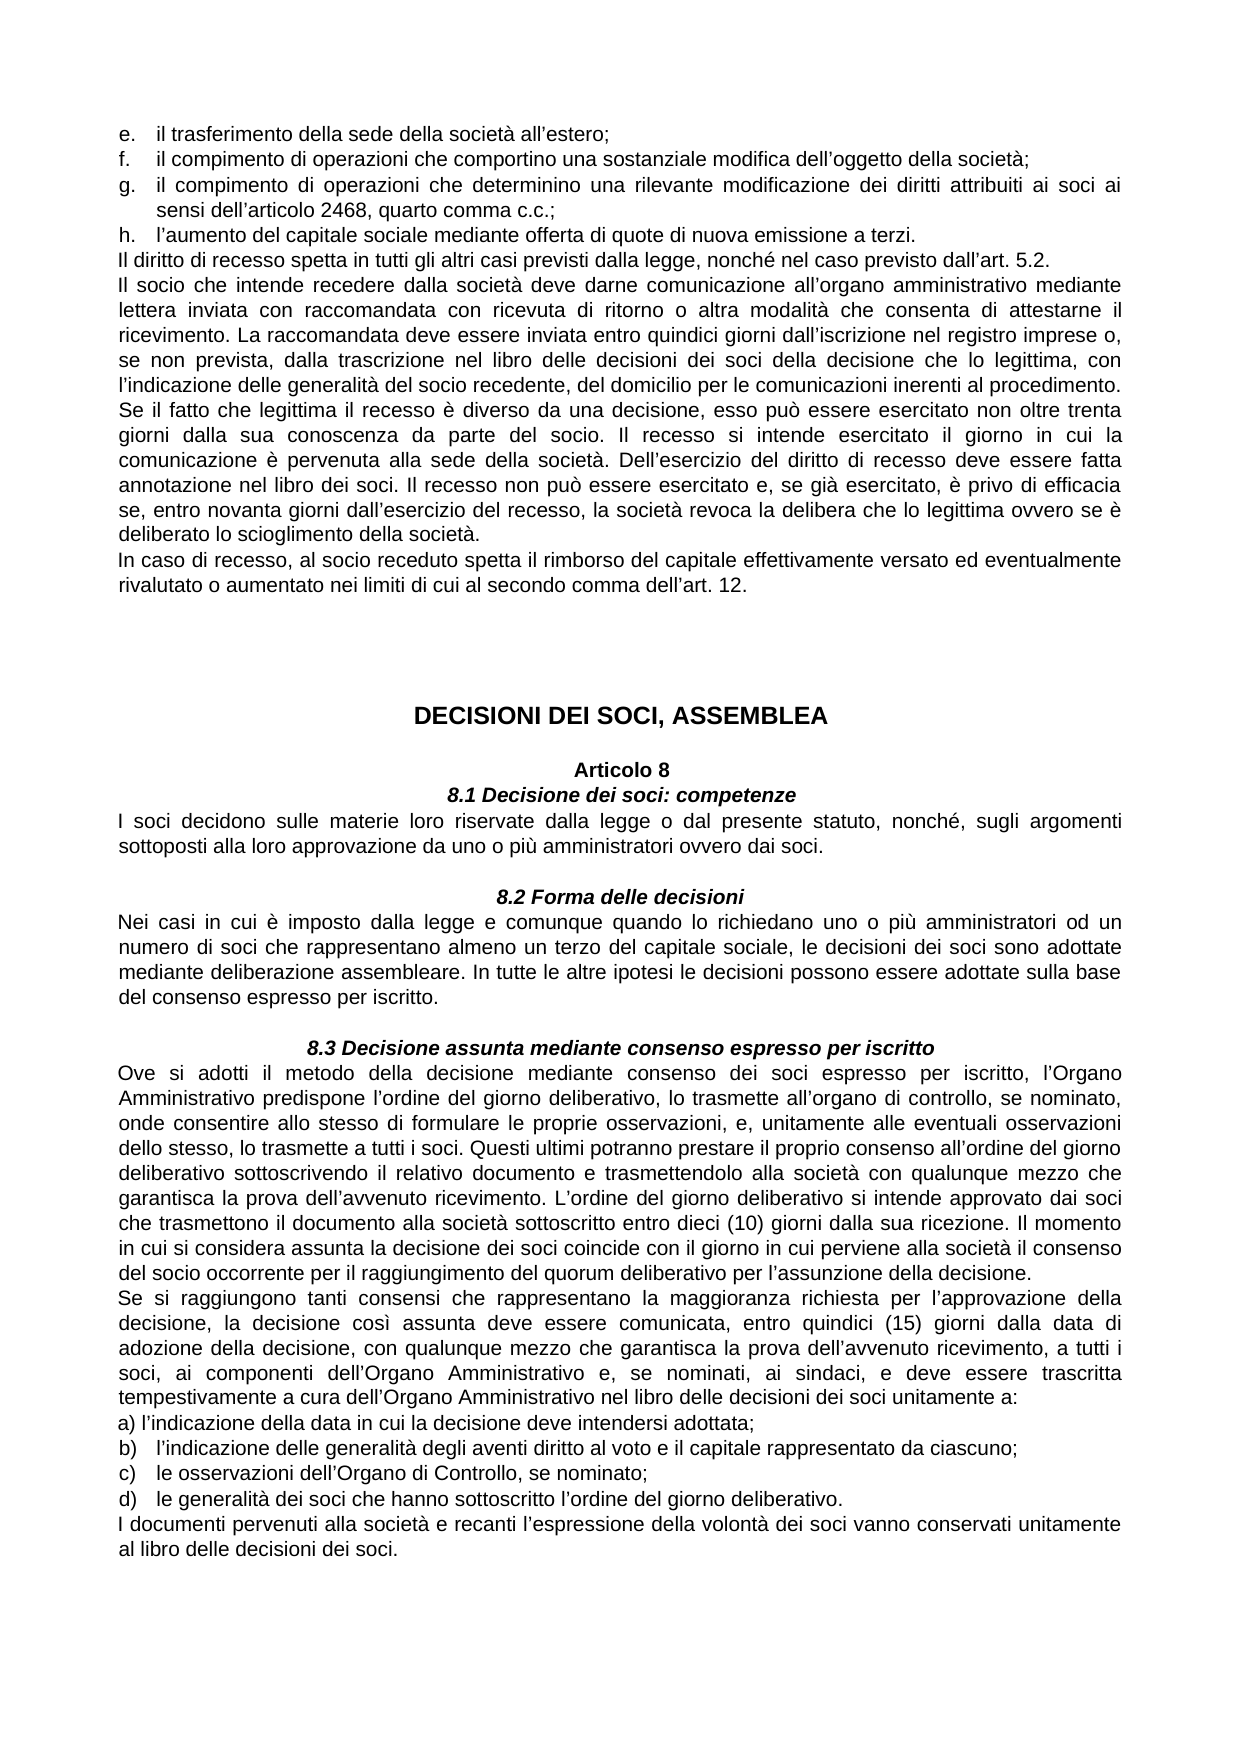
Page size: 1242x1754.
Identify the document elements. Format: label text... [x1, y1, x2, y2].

subtitle Articolo 8 [119, 757, 1124, 781]
text Ove si adotti il metodo della decisione mediante consenso dei soci espresso per iscritto, l’Organo Amministrativo predispone l’ordine del giorno deliberativo, lo trasmette all’organo di controllo, se nominato, onde consentire allo stesso di formulare le proprie osservazioni, e, unitamente alle eventuali osservazioni dello stesso, lo trasmette a tutti i soci. Questi ultimi potranno prestare il proprio consenso all’ordine del giorno deliberativo sottoscrivendo il relativo documento e trasmettendolo alla società con qualunque mezzo che garantisca la prova dell’avvenuto ricevimento. L’ordine del giorno deliberativo si intende approvato dai soci che trasmettono il documento alla società sottoscritto entro dieci (10) giorni dalla sua ricezione. Il momento in cui si considera assunta la decisione dei soci coincide con il giorno in cui perviene alla società il consenso del socio occorrente per il raggiungimento del quorum deliberativo per l’assunzione della decisione. [117, 1061, 1123, 1284]
list il compimento di operazioni che comportino una sostanziale modifica dell’oggetto della società; [119, 147, 1123, 171]
text I soci decidono sulle materie loro riservate dalla legge o dal presente statuto, nonché, sugli argomenti sottoposti alla loro approvazione da uno o più amministratori ovvero dai soci. [117, 809, 1123, 857]
list l’indicazione delle generalità degli aventi diritto al voto e il capitale rappresentato da ciascuno; [119, 1436, 1123, 1460]
text I documenti pervenuti alla società e recanti l’espressione della volontà dei soci vanno conservati unitamente al libro delle decisioni dei soci. [117, 1512, 1123, 1561]
list il trasferimento della sede della società all’estero; [119, 122, 1123, 146]
list il compimento di operazioni che determinino una rilevante modificazione dei diritti attribuiti ai soci ai sensi dell’articolo 2468, quarto comma c.c.; [119, 172, 1123, 221]
list le generalità dei soci che hanno sottoscritto l’ordine del giorno deliberativo. [119, 1486, 1123, 1510]
text Nei casi in cui è imposto dalla legge e comunque quando lo richiedano uno o più amministratori od un numero di soci che rappresentano almeno un terzo del capitale sociale, le decisioni dei soci sono adottate mediante deliberazione assembleare. In tutte le altre ipotesi le decisioni possono essere adottate sulla base del consenso espresso per iscritto. [117, 910, 1123, 1009]
text a) l’indicazione della data in cui la decisione deve intendersi adottata; [117, 1411, 1123, 1434]
list l’aumento del capitale sociale mediante offerta di quote di nuova emissione a terzi. [119, 223, 1123, 247]
text Il diritto di recesso spetta in tutti gli altri casi previsti dalla legge, nonché nel caso previsto dall’art. 5.2. [117, 248, 1123, 272]
subtitle 8.2 Forma delle decisioni [119, 885, 1121, 909]
subtitle 8.3 Decisione assunta mediante consenso espresso per iscritto [119, 1036, 1123, 1060]
subtitle 8.1 Decisione dei soci: competenze [119, 783, 1124, 807]
subtitle DECISIONI DEI SOCI, ASSEMBLEA [121, 701, 1122, 729]
list le osservazioni dell’Organo di Controllo, se nominato; [119, 1461, 1123, 1485]
text Il socio che intende recedere dalla società deve darne comunicazione all’organo amministrativo mediante lettera inviata con raccomandata con ricevuta di ritorno o altra modalità che consenta di attestarne il ricevimento. La raccomandata deve essere inviata entro quindici giorni dall’iscrizione nel registro imprese o, se non prevista, dalla trascrizione nel libro delle decisioni dei soci della decisione che lo legittima, con l’indicazione delle generalità del socio recedente, del domicilio per le comunicazioni inerenti al procedimento. Se il fatto che legittima il recesso è diverso da una decisione, esso può essere esercitato non oltre trenta giorni dalla sua conoscenza da parte del socio. Il recesso si intende esercitato il giorno in cui la comunicazione è pervenuta alla sede della società. Dell’esercizio del diritto di recesso deve essere fatta annotazione nel libro dei soci. Il recesso non può essere esercitato e, se già esercitato, è privo di efficacia se, entro novanta giorni dall’esercizio del recesso, la società revoca la delibera che lo legittima ovvero se è deliberato lo scioglimento della società. [117, 273, 1123, 546]
text In caso di recesso, al socio receduto spetta il rimborso del capitale effettivamente versato ed eventualmente rivalutato o aumentato nei limiti di cui al secondo comma dell’art. 12. [117, 548, 1123, 596]
text Se si raggiungono tanti consensi che rappresentano la maggioranza richiesta per l’approvazione della decisione, la decisione così assunta deve essere comunicata, entro quindici (15) giorni dalla data di adozione della decisione, con qualunque mezzo che garantisca la prova dell’avvenuto ricevimento, a tutti i soci, ai componenti dell’Organo Amministrativo e, se nominati, ai sindaci, e deve essere trascritta tempestivamente a cura dell’Organo Amministrativo nel libro delle decisioni dei soci unitamente a: [117, 1286, 1123, 1409]
